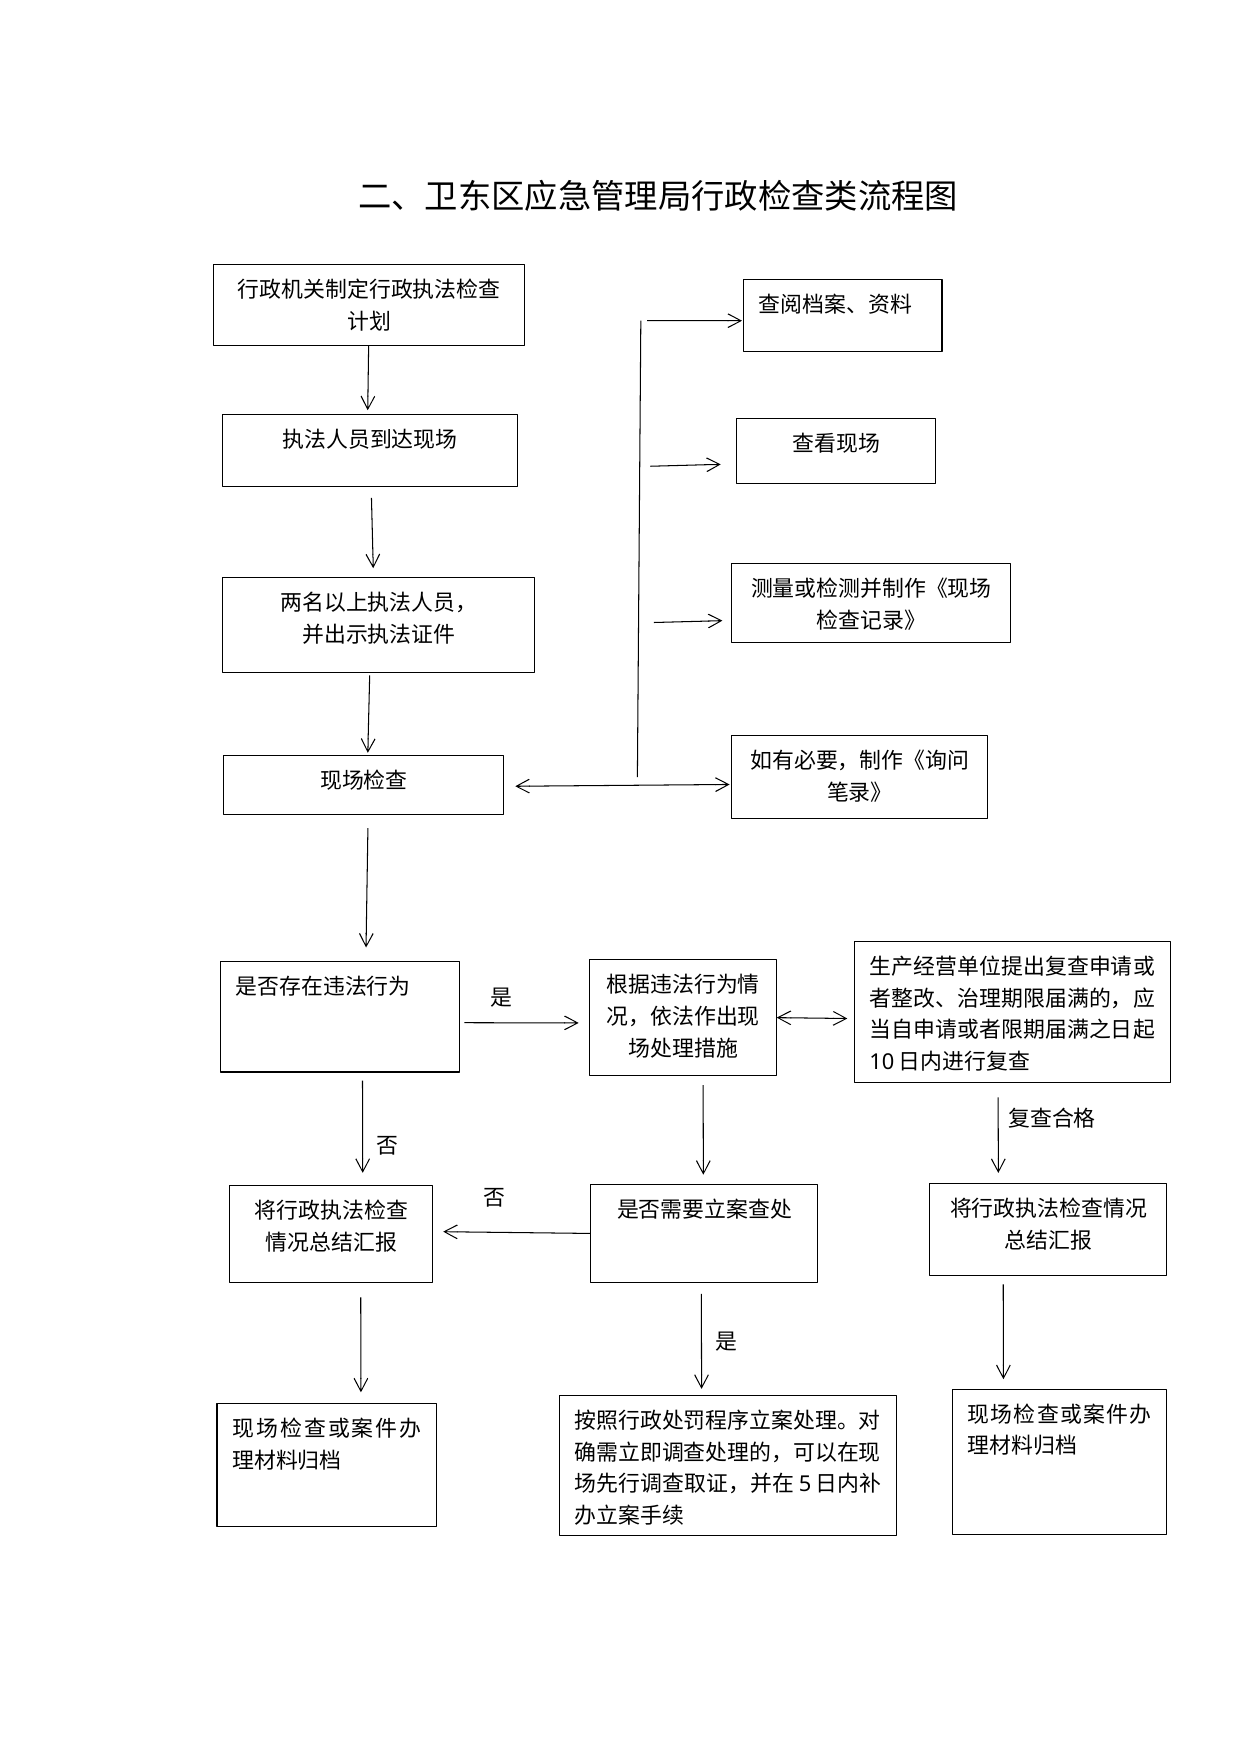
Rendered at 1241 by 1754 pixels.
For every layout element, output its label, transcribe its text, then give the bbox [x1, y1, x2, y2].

text 二、卫东区应急管理局行政检查类流程图 [136, 162, 1152, 227]
